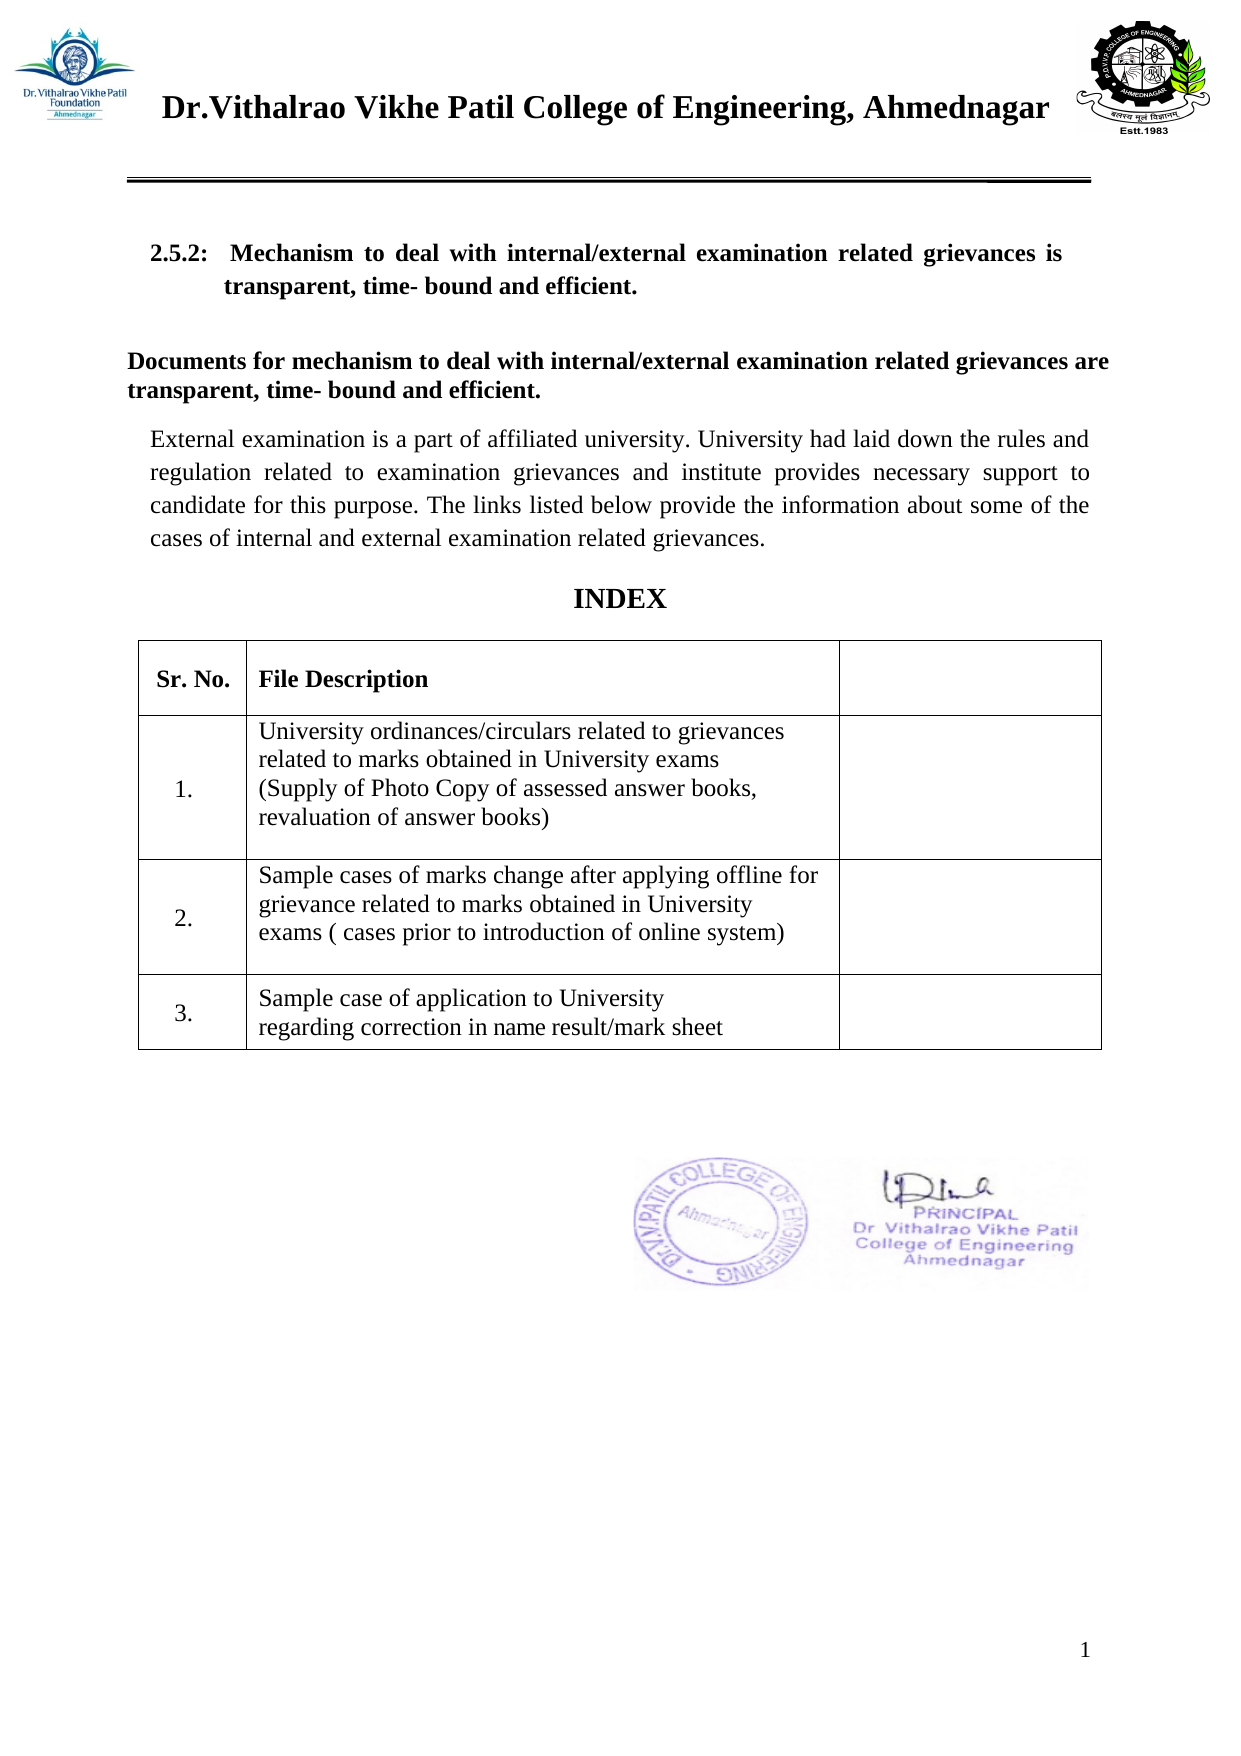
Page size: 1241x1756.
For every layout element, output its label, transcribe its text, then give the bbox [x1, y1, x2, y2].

table_cell [840, 716, 1101, 859]
text External examination is a part of affiliated university. University had laid down the rules and regulation related to examination grievances and institute provides necessary support to candidate for this purpose. The links listed below provide the information about some of the cases of internal and external examination related grievances. [150, 424, 1091, 551]
table_cell 1. [139, 716, 246, 859]
table_header [840, 641, 1101, 715]
table_cell [840, 975, 1101, 1049]
table_cell 2. [139, 860, 246, 974]
text 2.5.2: Mechanism to deal with internal/external examination related grievances is transparent, time- bound and efficient. [150, 238, 1089, 299]
table_cell 3. [139, 975, 246, 1049]
picture [633, 1157, 1114, 1291]
subtitle INDEX [571, 581, 669, 615]
table_header File Description [247, 641, 839, 715]
text Documents for mechanism to deal with internal/external examination related grievances are transparent, time- bound and efficient. [127, 346, 1113, 404]
table_cell Sample cases of marks change after applying offline for grievance related to marks obtained in University exams ( cases prior to introduction of online system) [247, 860, 839, 974]
text 1 [127, 1636, 1091, 1662]
picture [1076, 21, 1210, 134]
table_header Sr. No. [139, 641, 246, 715]
text Dr.Vithalrao Vikhe Patil College of Engineering, Ahmednagar [129, 87, 1076, 126]
picture [8, 21, 141, 125]
table_cell University ordinances/circulars related to grievances related to marks obtained in University exams (Supply of Photo Copy of assessed answer books, revaluation of answer books) [247, 716, 839, 859]
table_cell [840, 860, 1101, 974]
table_cell Sample case of application to University regarding correction in name result/mark sheet [247, 975, 839, 1049]
